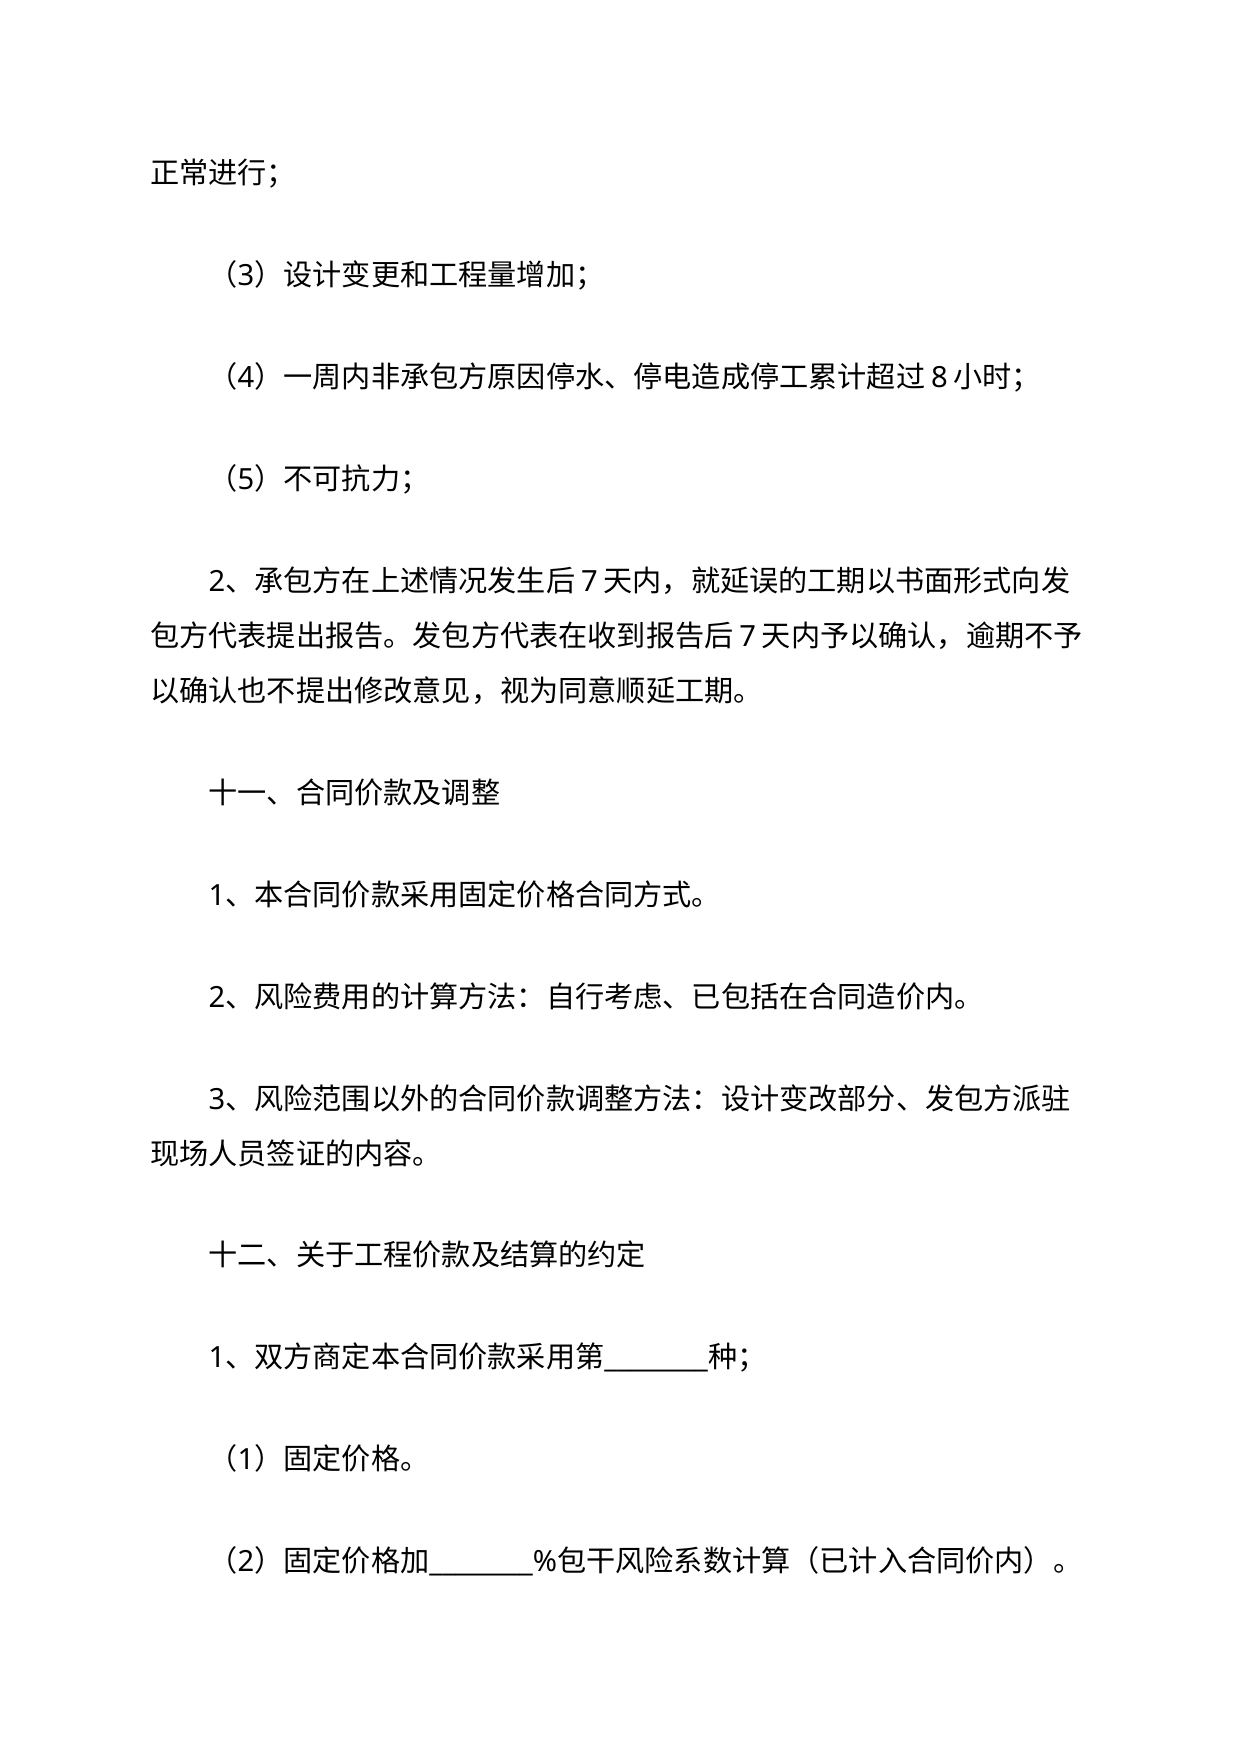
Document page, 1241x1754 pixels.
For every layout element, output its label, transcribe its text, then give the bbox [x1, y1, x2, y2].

text 2、风险费用的计算方法：自行考虑、已包括在合同造价内。 [150, 973, 1090, 1016]
text 十一、合同价款及调整 [150, 769, 1090, 812]
text 2、承包方在上述情况发生后7天内，就延误的工期以书面形式向发包方代表提出报告。发包方代表在收到报告后7天内予以确认，逾期不予以确认也不提出修改意见，视为同意顺延工期。 [150, 558, 1090, 710]
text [150, 150, 1090, 192]
text （1）固定价格。 [150, 1436, 1090, 1478]
text 1、本合同价款采用固定价格合同方式。 [150, 871, 1090, 914]
text （3）设计变更和工程量增加； [150, 252, 1090, 294]
text 3、风险范围以外的合同价款调整方法：设计变改部分、发包方派驻现场人员签证的内容。 [150, 1075, 1090, 1172]
text （4）一周内非承包方原因停水、停电造成停工累计超过8小时； [150, 354, 1090, 396]
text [150, 1538, 1090, 1580]
text 1、双方商定本合同价款采用第________种； [150, 1334, 1090, 1376]
text （5）不可抗力； [150, 456, 1090, 498]
text 十二、关于工程价款及结算的约定 [150, 1232, 1090, 1274]
